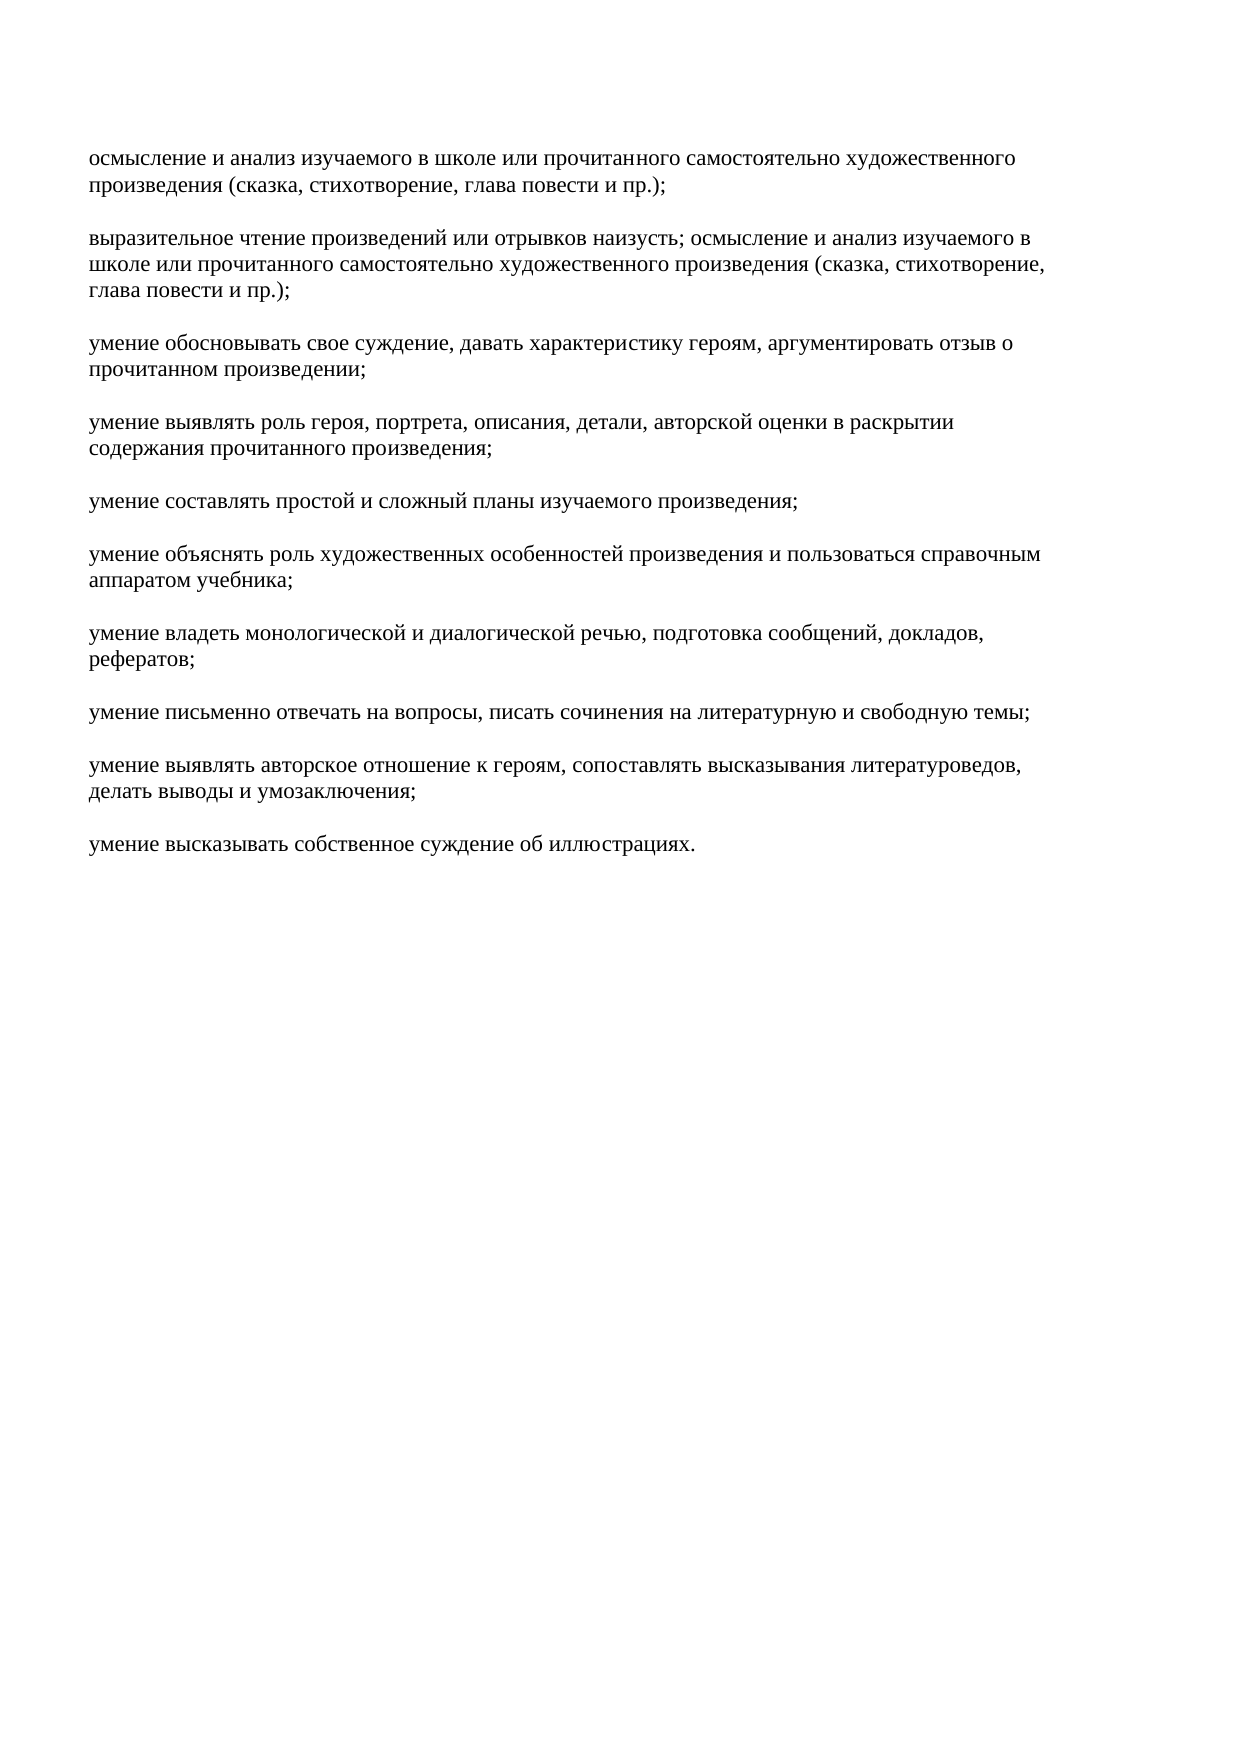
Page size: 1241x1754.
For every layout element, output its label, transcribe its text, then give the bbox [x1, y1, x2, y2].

text умение письменно отвечать на вопросы, писать сочинения на литературную и свободную темы; [88, 672, 1063, 724]
text осмысление и анализ изучаемого в школе или прочитанного самостоятельно художественного произведения (сказка, стихотворение, глава повести и пр.); [88, 118, 1063, 197]
text умение объяснять роль художественных особенностей произведения и пользоваться справочным аппаратом учебника; [88, 513, 1063, 592]
text умение высказывать собственное суждение об иллюстрациях. [88, 803, 1063, 856]
text умение составлять простой и сложный планы изучаемого произведения; [88, 461, 1063, 513]
text умение владеть монологической и диалогической речью, подготовка сообщений, докладов, рефератов; [88, 592, 1063, 672]
text умение обосновывать свое суждение, давать характеристику героям, аргументировать отзыв о прочитанном произведении; [88, 303, 1063, 382]
text умение выявлять роль героя, портрета, описания, детали, авторской оценки в раскрытии содержания прочитанного произведения; [88, 382, 1063, 461]
text выразительное чтение произведений или отрывков наизусть; осмысление и анализ изучаемого в школе или прочитанного самостоятельно художественного произведения (сказка, стихотворение, глава повести и пр.); [88, 197, 1063, 303]
text умение выявлять авторское отношение к героям, сопоставлять высказывания литературоведов, делать выводы и умозаключения; [88, 724, 1063, 803]
